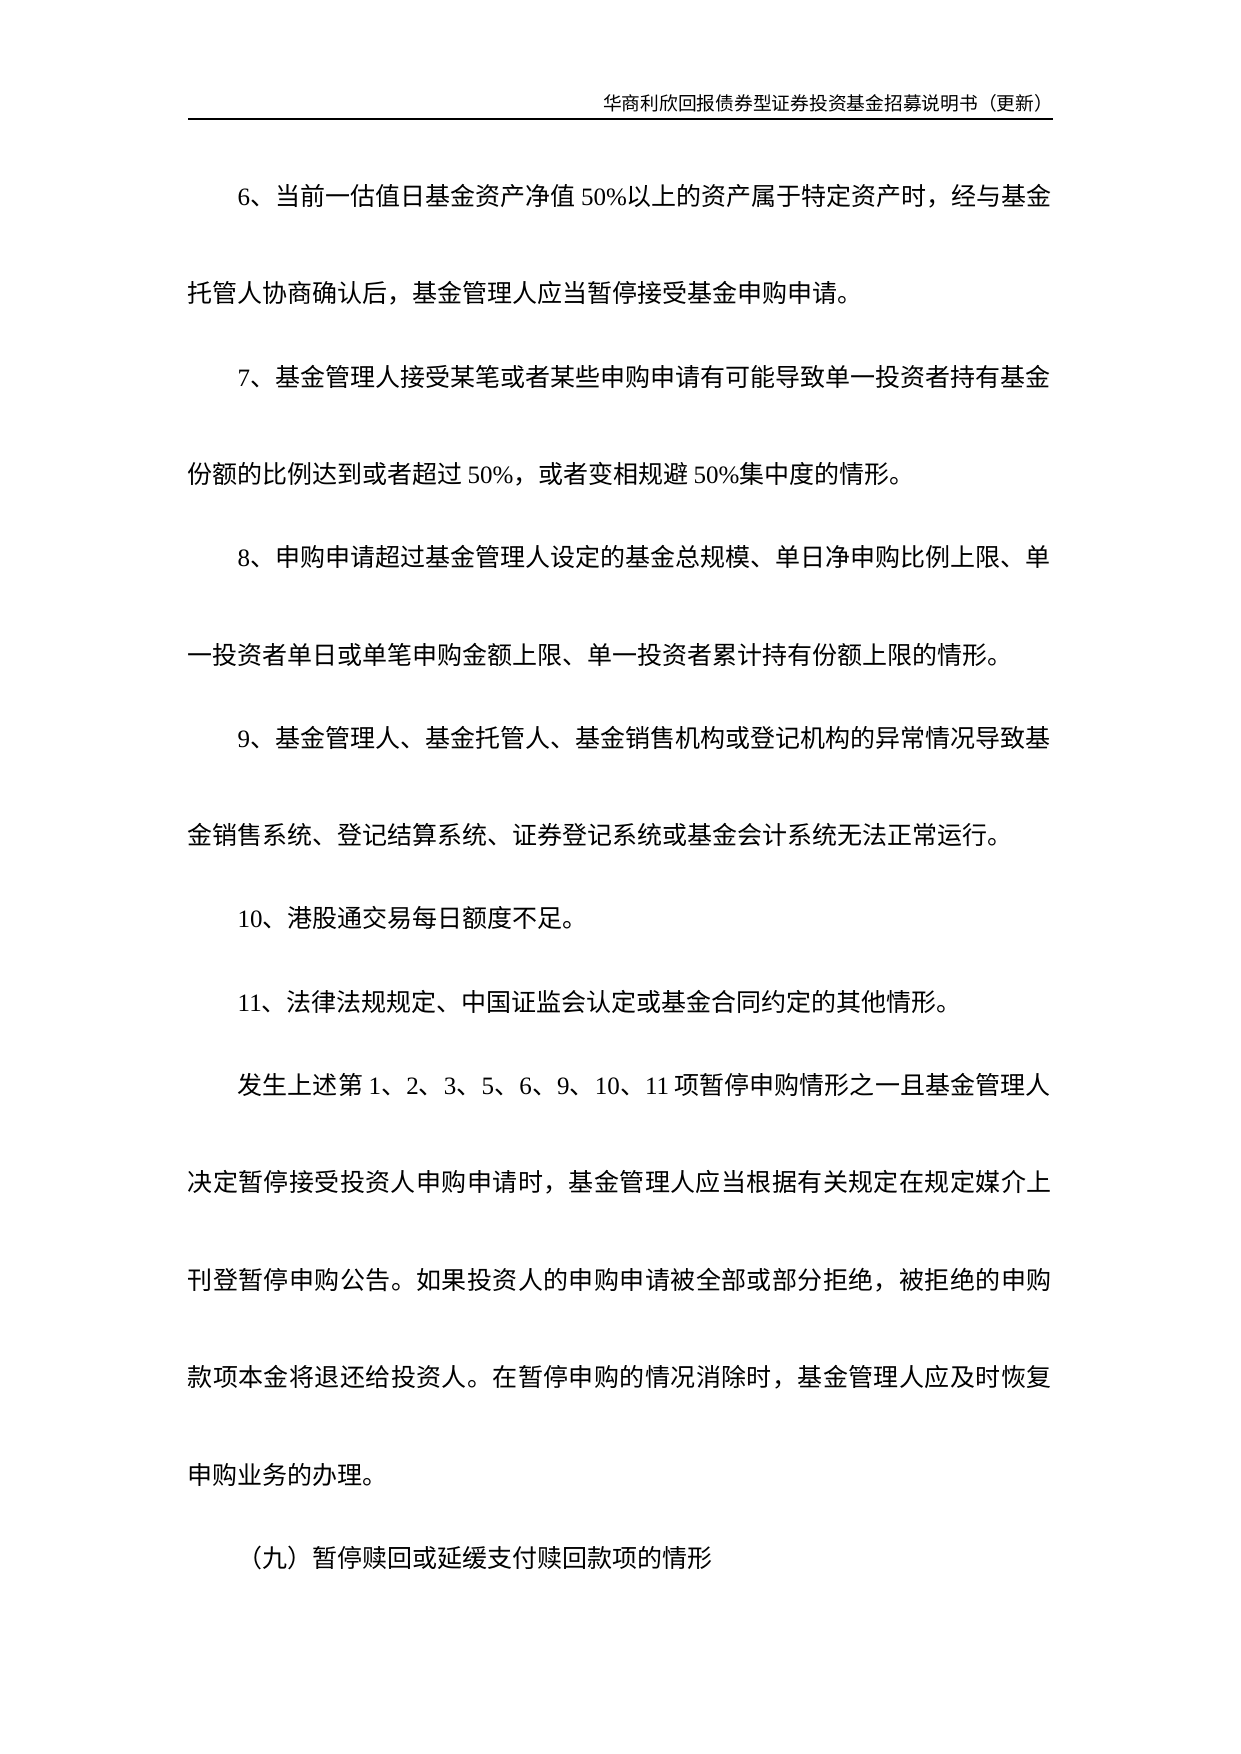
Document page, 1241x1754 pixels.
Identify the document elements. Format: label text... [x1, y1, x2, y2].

text 7、基金管理人接受某笔或者某些申购申请有可能导致单一投资者持有基金份额的比例达到或者超过50%，或者变相规避50%集中度的情形。 [187, 343, 1053, 505]
text 11、法律法规规定、中国证监会认定或基金合同约定的其他情形。 [187, 968, 1053, 1033]
text 6、当前一估值日基金资产净值50%以上的资产属于特定资产时，经与基金托管人协商确认后，基金管理人应当暂停接受基金申购申请。 [187, 162, 1053, 324]
text 发生上述第1、2、3、5、6、9、10、11项暂停申购情形之一且基金管理人决定暂停接受投资人申购申请时，基金管理人应当根据有关规定在规定媒介上刊登暂停申购公告。如果投资人的申购申请被全部或部分拒绝，被拒绝的申购款项本金将退还给投资人。在暂停申购的情况消除时，基金管理人应及时恢复申购业务的办理。 [187, 1051, 1053, 1506]
text 9、基金管理人、基金托管人、基金销售机构或登记机构的异常情况导致基金销售系统、登记结算系统、证券登记系统或基金会计系统无法正常运行。 [187, 704, 1053, 866]
text 8、申购申请超过基金管理人设定的基金总规模、单日净申购比例上限、单一投资者单日或单笔申购金额上限、单一投资者累计持有份额上限的情形。 [187, 523, 1053, 686]
text （九）暂停赎回或延缓支付赎回款项的情形 [187, 1524, 1053, 1589]
text 10、港股通交易每日额度不足。 [187, 884, 1053, 949]
